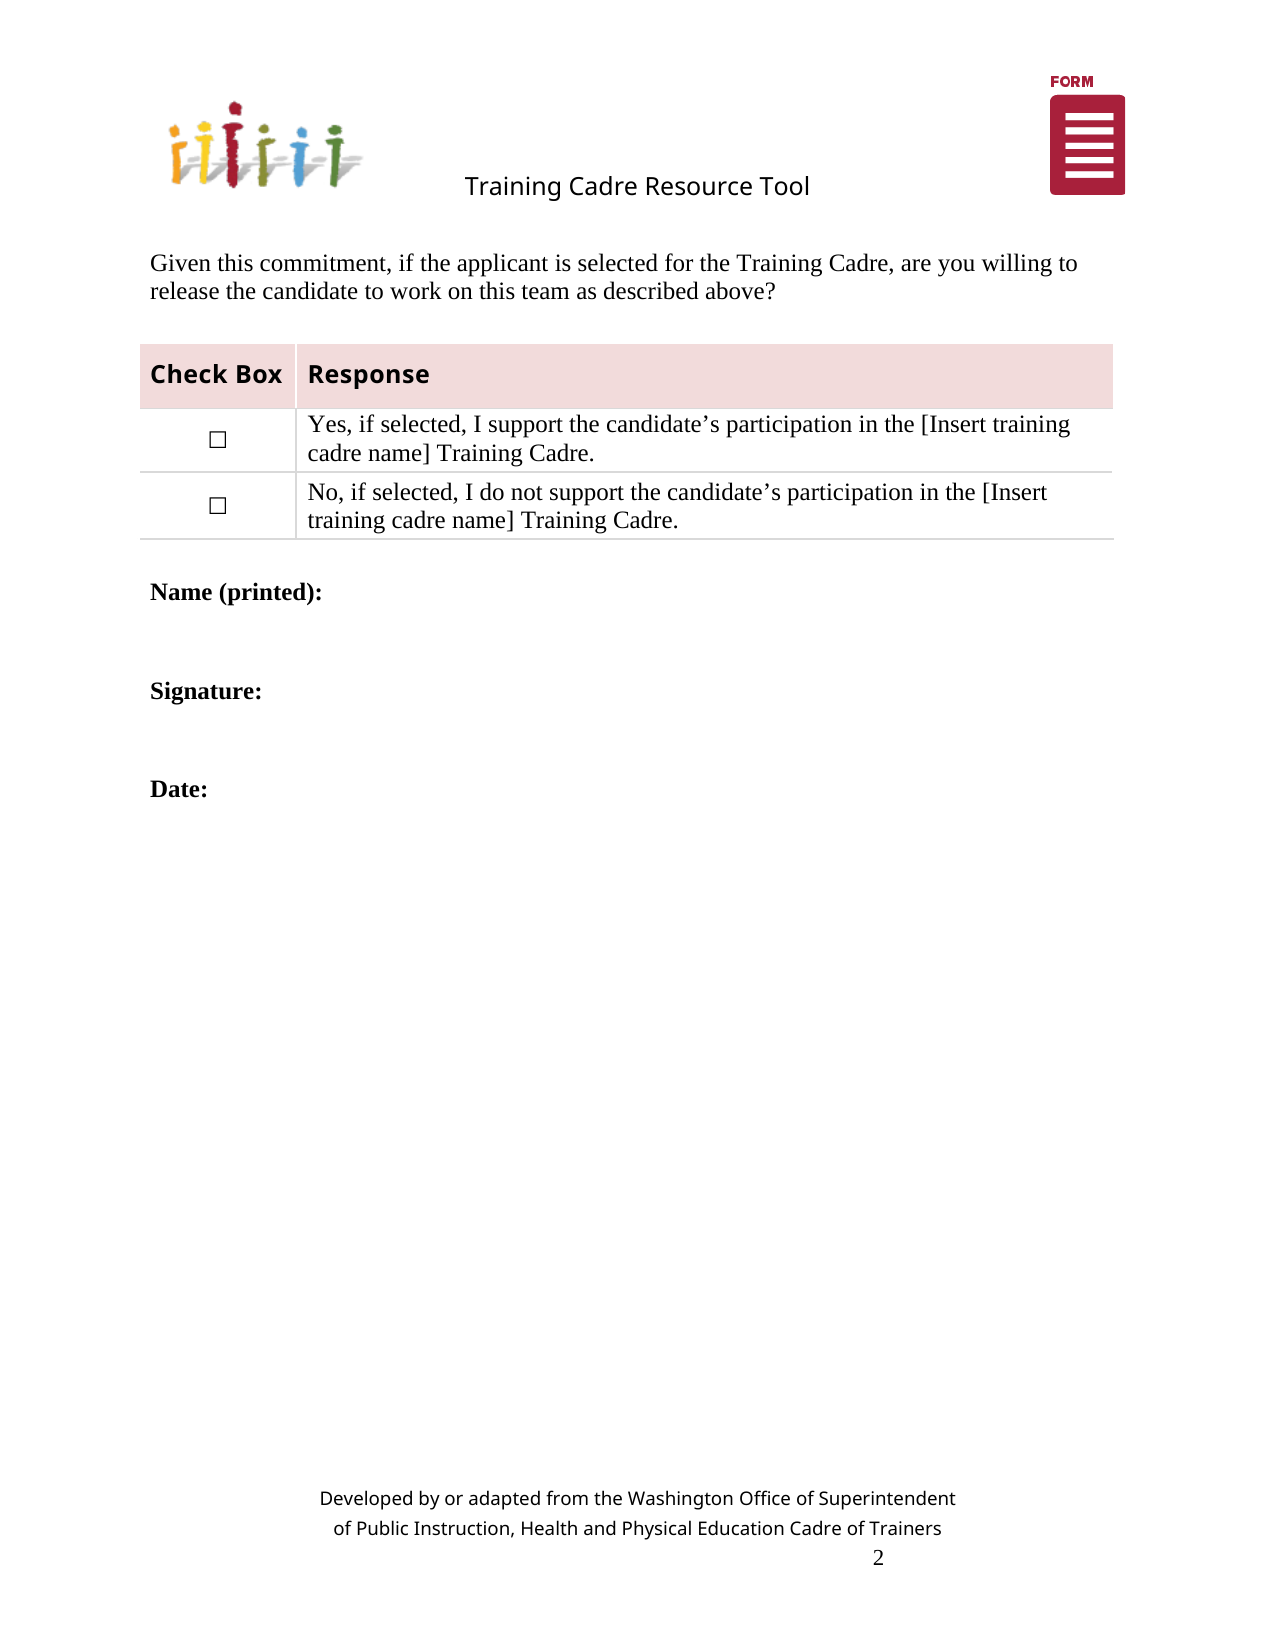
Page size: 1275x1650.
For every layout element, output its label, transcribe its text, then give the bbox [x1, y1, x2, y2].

text Date: [150, 774, 1125, 803]
picture [150, 97, 375, 195]
table_header Check Box [140, 344, 295, 408]
text Given this commitment, if the applicant is selected for the Training Cadre, are you willing to release the candidate to work on this team as described above? [150, 248, 1125, 305]
picture [1050, 75, 1125, 195]
table_header Response [297, 344, 1113, 408]
table_cell Yes, if selected, I support the candidate’s participation in the [Insert training cadre name] Training Cadre. [297, 409, 1114, 471]
text Signature: [150, 676, 1125, 704]
table_cell No, if selected, I do not support the candidate’s participation in the [Insert training cadre name] Training Cadre. [297, 471, 1114, 538]
table_cell [140, 473, 295, 538]
text Name (printed): [150, 577, 1125, 606]
table_cell [140, 409, 295, 471]
